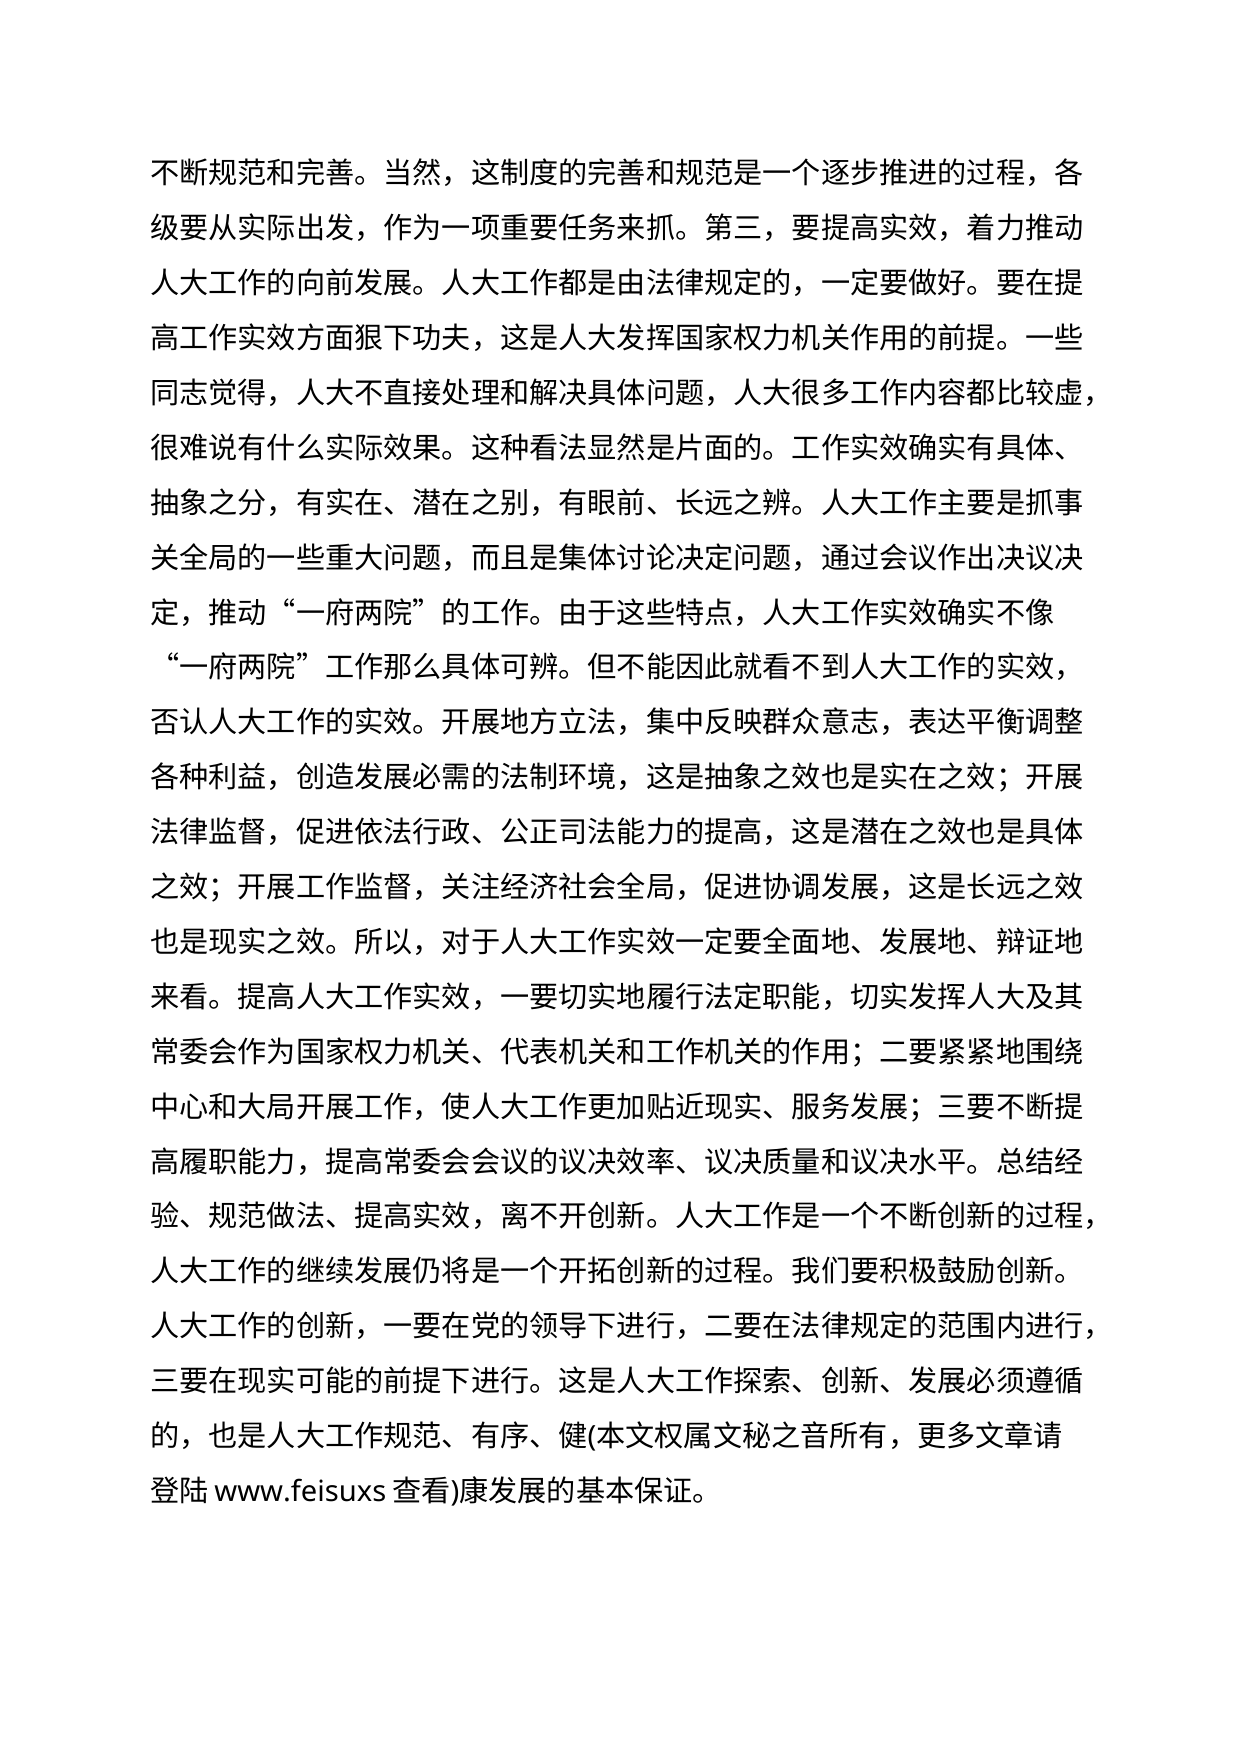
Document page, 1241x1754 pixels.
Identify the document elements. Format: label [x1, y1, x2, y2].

text [150, 150, 1090, 1510]
